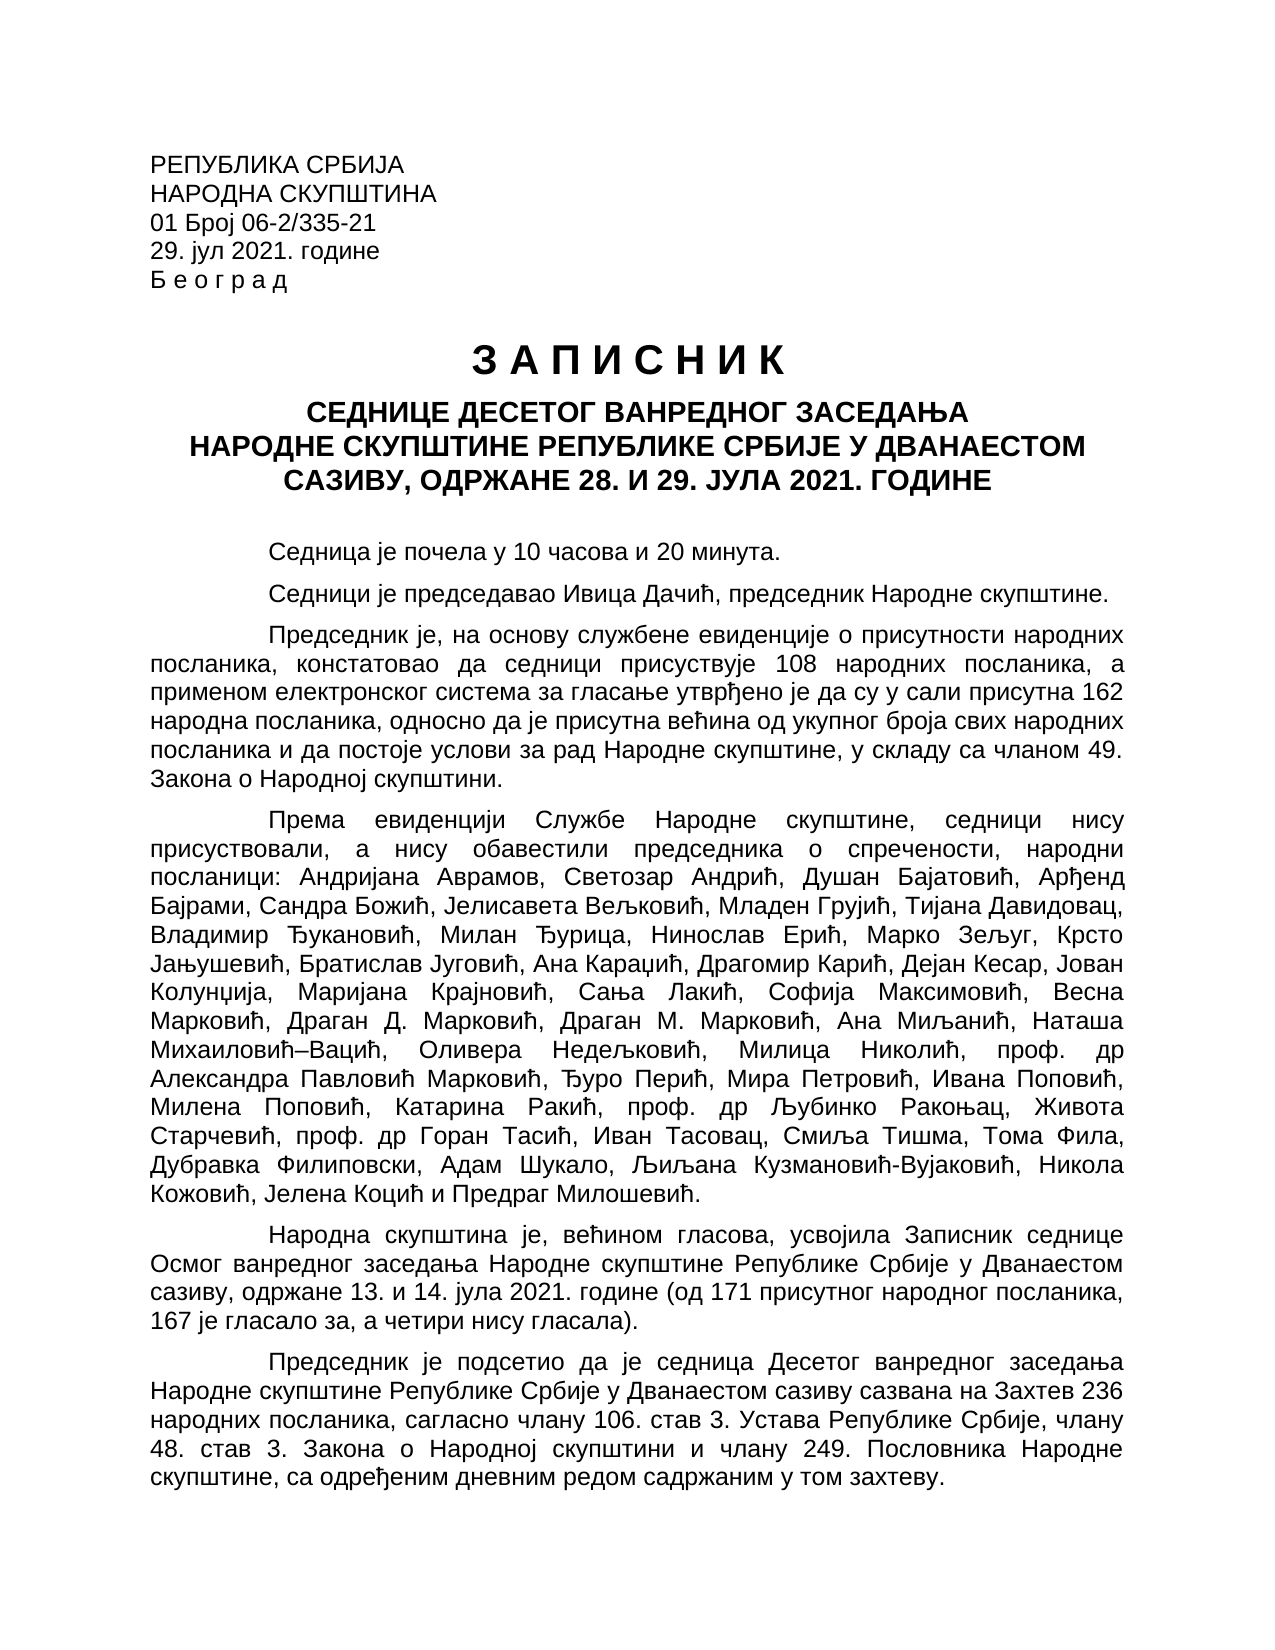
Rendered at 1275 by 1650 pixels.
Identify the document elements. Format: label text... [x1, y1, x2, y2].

text СЕДНИЦЕ ДЕСЕТОГ ВАНРЕДНОГ ЗАСЕДАЊА [150, 395, 1125, 429]
text Председник је, на основу службене евиденције о присутности народних посланика, констатовао да седници присуствује 108 народних посланика, а применом електронског система за гласање утврђено је да су у сали присутна 162 народна посланика, односно да је присутна већина од укупног броја свих народних посланика и да постоје услови за рад Народне скупштине, у складу са чланом 49. Закона о Народној скупштини. [150, 620, 1125, 792]
text З А П И С Н И К [150, 335, 1106, 383]
text 01 Број 06-2/335-21 [150, 207, 1106, 236]
text Према евиденцији Службе Народне скупштине, седници нису присуствовали, а нису обавестили председника о спречености, народни посланици: Андријана Аврамов, Светозар Андрић, Душан Бајатовић, Арђенд Бајрами, Сандра Божић, Јелисавета Вељковић, Младен Грујић, Тијана Давидовац, Владимир Ђукановић, Милан Ђурица, Нинослав Ерић, Марко Зељуг, Крсто Јањушевић, Братислав Југовић, Ана Караџић, Драгомир Карић, Дејан Кесар, Јован Колунџија, Маријана Крајновић, Сања Лакић, Софија Максимовић, Весна Марковић, Драган Д. Марковић, Драган М. Марковић, Ана Миљанић, Наташа Михаиловић–Вацић, Оливера Недељковић, Милица Николић, проф. др Александра Павловић Марковић, Ђуро Перић, Мира Петровић, Ивана Поповић, Милена Поповић, Катарина Ракић, проф. др Љубинко Ракоњац, Живота Старчевић, проф. др Горан Тасић, Иван Тасовац, Смиља Тишма, Тома Фила, Дубравка Филиповски, Адам Шукало, Љиљана Кузмановић-Вујаковић, Никола Кожовић, Јелена Коцић и Предраг Милошевић. [150, 805, 1125, 1207]
text 29. јул 2021. године [150, 236, 1106, 265]
text РЕПУБЛИКА СРБИЈА [150, 150, 1122, 179]
text НАРОДНЕ СКУПШТИНЕ РЕПУБЛИКЕ СРБИЈЕ У ДВАНАЕСТОМ САЗИВУ, ОДРЖАНЕ 28. И 29. ЈУЛА 2021. ГОДИНЕ [150, 429, 1125, 496]
text Б е о г р а д [150, 265, 1106, 294]
text НАРОДНА СКУПШТИНА [150, 179, 1106, 207]
text Председник је подсетио да је седница Десетог ванредног заседања Народне скупштине Републике Србије у Дванаестом сазиву сазвана на Захтев 236 народних посланика, сагласно члану 106. став 3. Устава Републике Србије, члану 48. став 3. Закона о Народној скупштини и члану 249. Пословника Народне скупштине, са одређеним дневним редом садржаним у том захтеву. [150, 1347, 1125, 1491]
text Народна скупштина је, већином гласова, усвојила Записник седнице Осмог ванредног заседања Народне скупштине Републике Србије у Дванаестом сазиву, одржане 13. и 14. јула 2021. године (од 171 присутног народног посланика, 167 је гласало за, а четири нису гласала). [150, 1220, 1125, 1335]
text Седници је председавао Ивица Дачић, председник Народне скупштине. [150, 578, 1125, 607]
text Седница је почела у 10 часова и 20 минута. [150, 537, 1125, 566]
